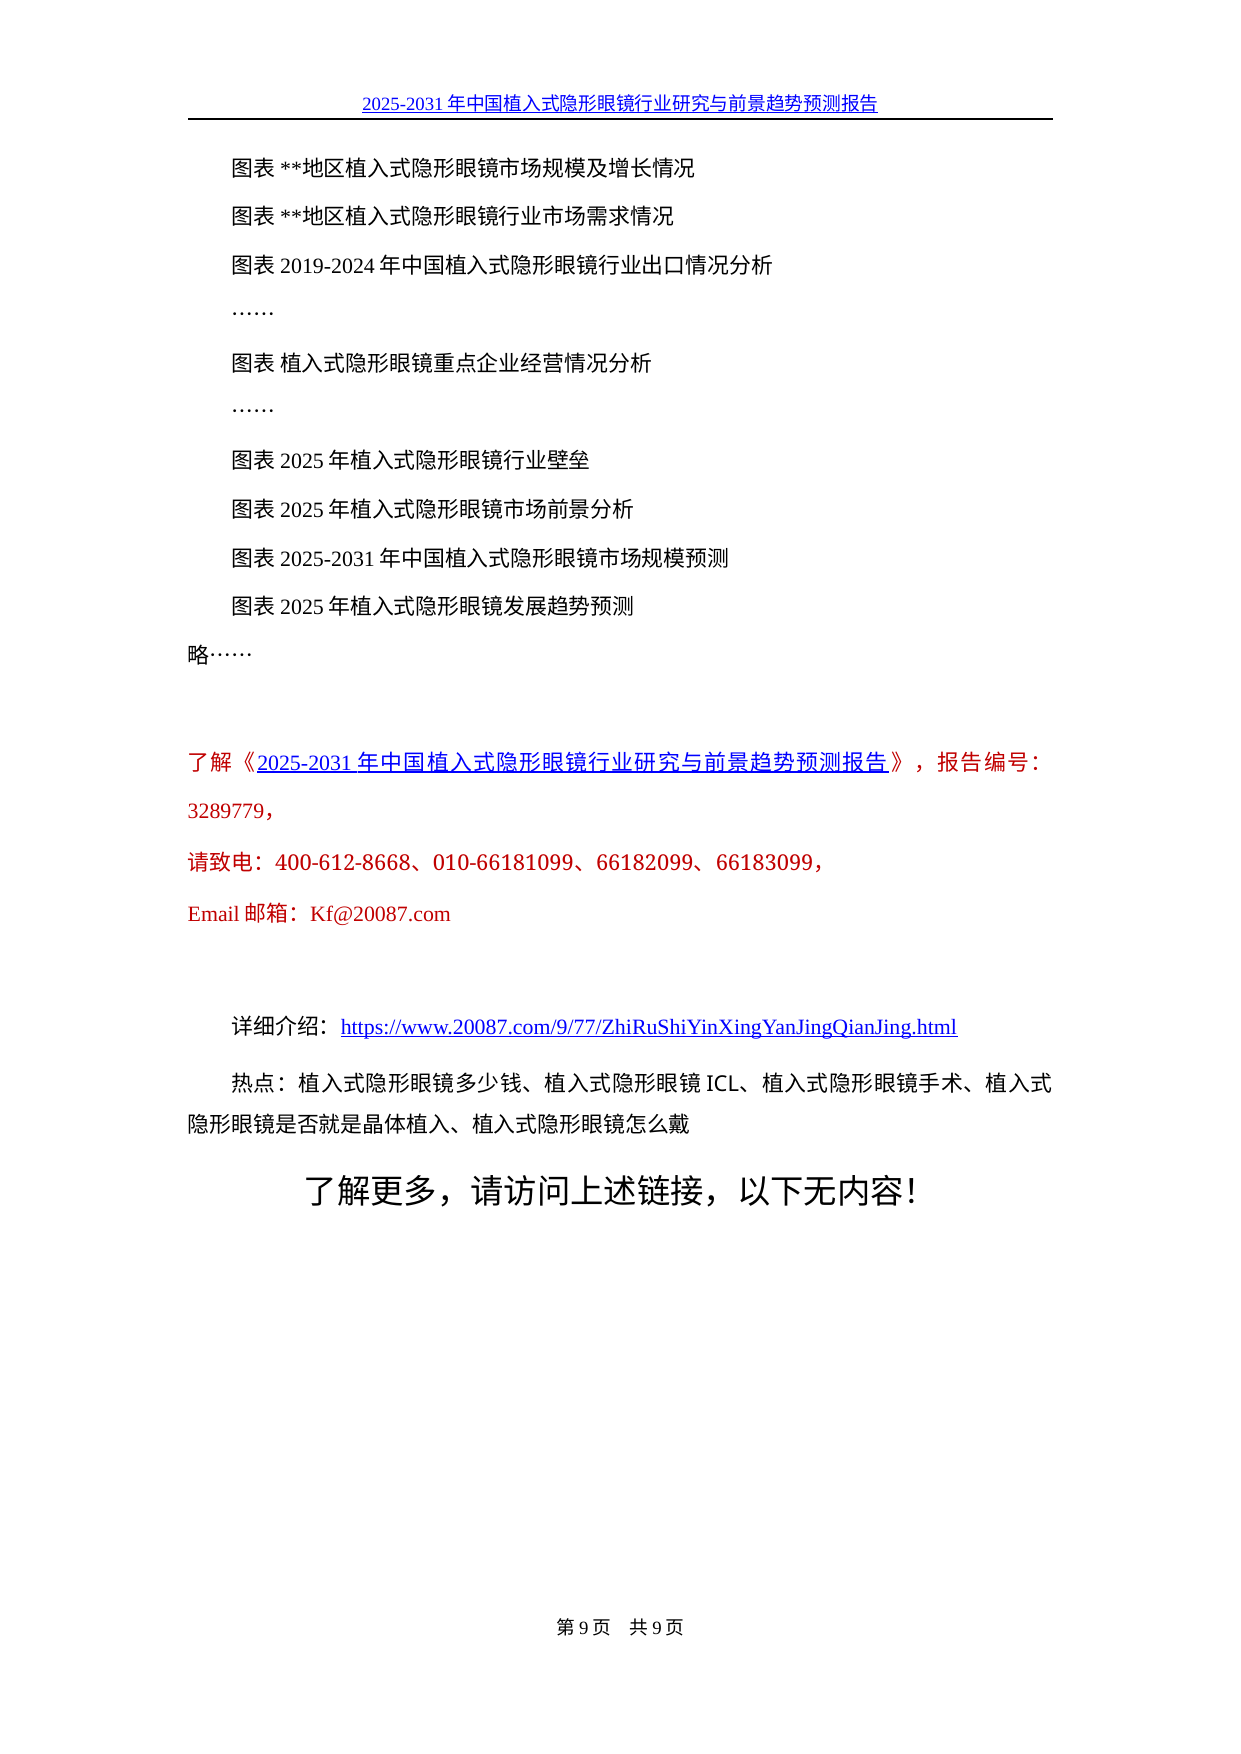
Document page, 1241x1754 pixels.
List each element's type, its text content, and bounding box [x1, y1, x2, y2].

text 热点：植入式隐形眼镜多少钱、植入式隐形眼镜ICL、植入式隐形眼镜手术、植入式隐形眼镜是否就是晶体植入、植入式隐形眼镜怎么戴 [187, 1066, 1053, 1139]
text 详细介绍：https://www.20087.com/9/77/ZhiRuShiYinXingYanJingQianJing.html [187, 1009, 1053, 1041]
title 了解更多，请访问上述链接，以下无内容！ [187, 1156, 1053, 1221]
text 了解《2025-2031年中国植入式隐形眼镜行业研究与前景趋势预测报告》，报告编号：3289779， [187, 744, 1053, 825]
text Email邮箱：Kf@20087.com [187, 896, 1053, 928]
text 请致电：400-612-8668、010-66181099、66182099、66183099， [187, 844, 1053, 877]
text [187, 150, 1053, 670]
